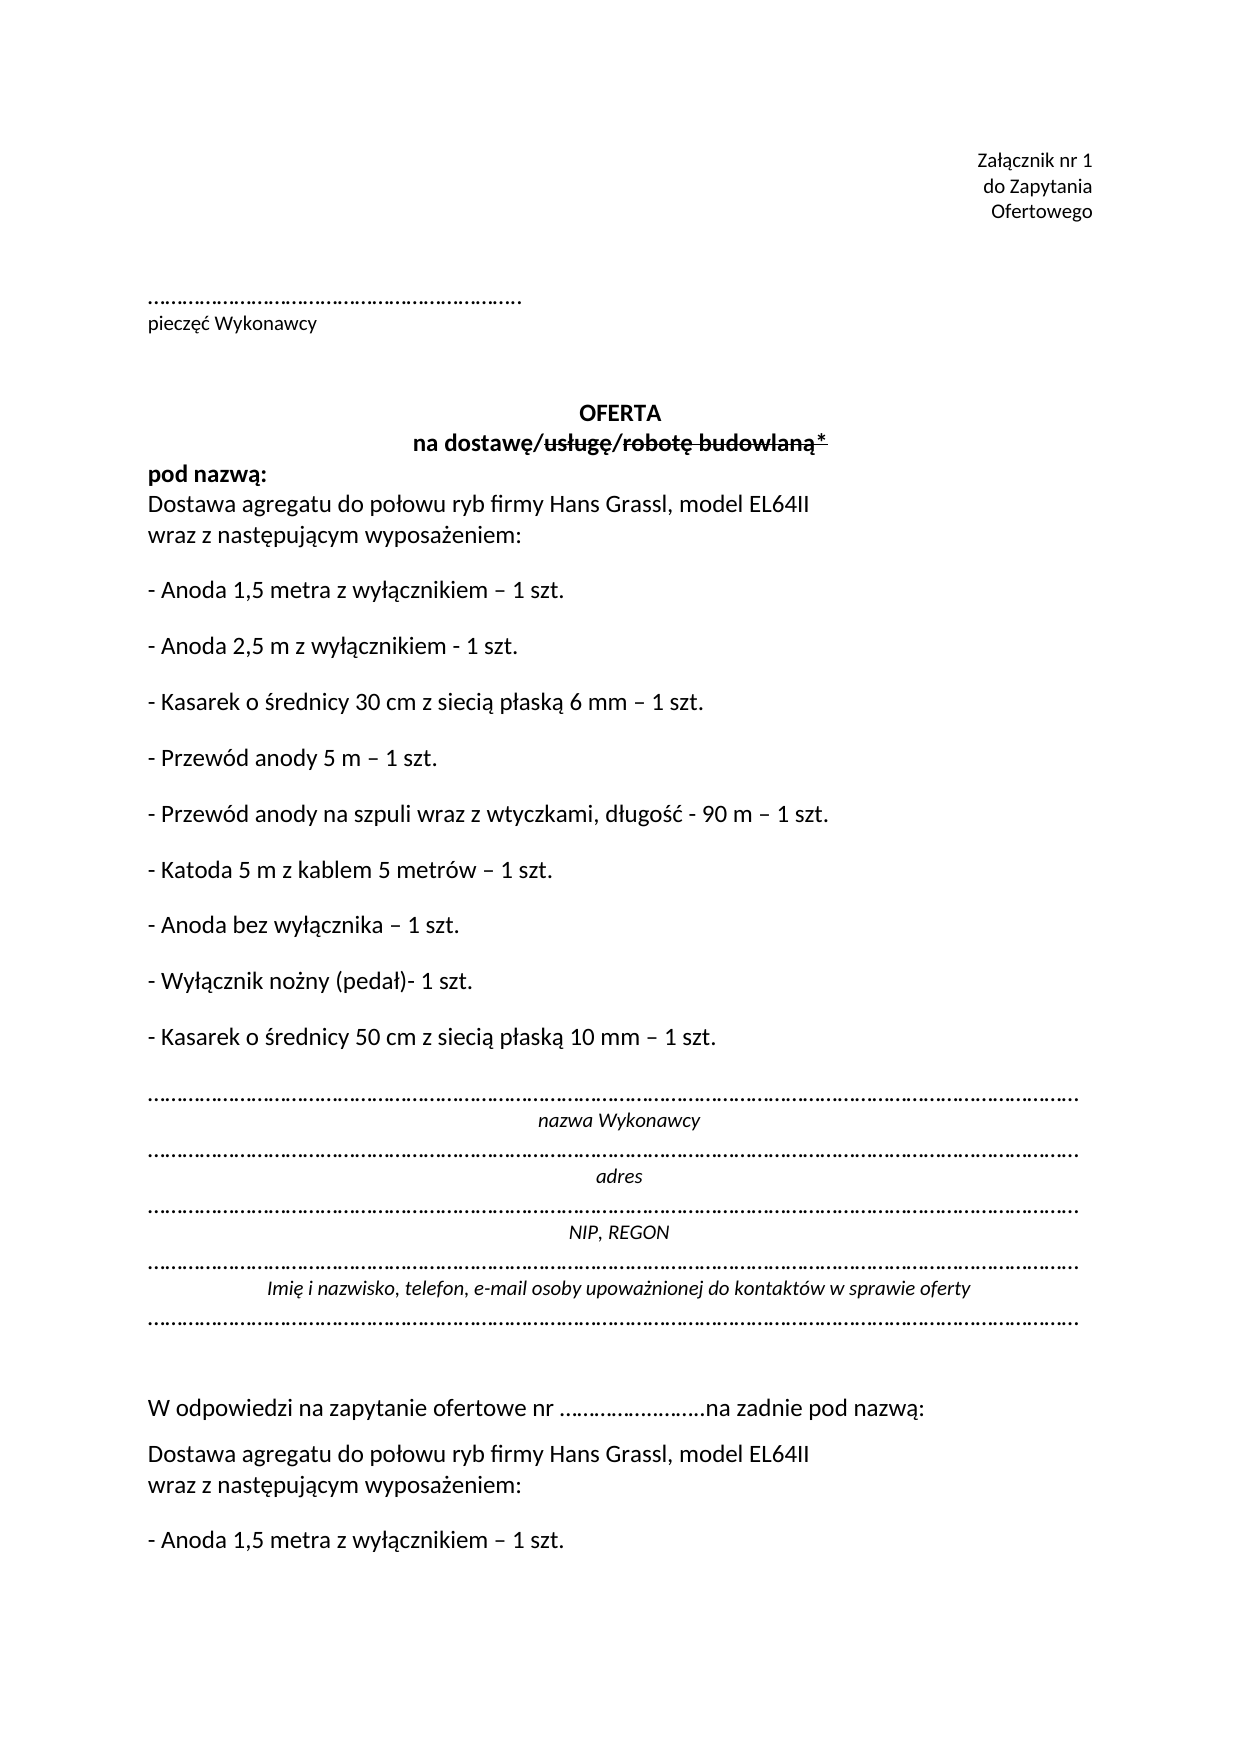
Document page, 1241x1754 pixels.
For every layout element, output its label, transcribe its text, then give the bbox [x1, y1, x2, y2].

text - Katoda 5 m z kablem 5 metrów – 1 szt. [148, 854, 1081, 884]
text ……………………………………………………………………………………………………………………………………………… [148, 1189, 1093, 1219]
text - Anoda bez wyłącznika – 1 szt. [148, 910, 1081, 940]
text - Anoda 2,5 m z wyłącznikiem - 1 szt. [148, 631, 1081, 661]
text pod nazwą: [148, 458, 1081, 488]
text na dostawę/usługę/robotę budowlaną* [148, 427, 1093, 458]
text ……………………………………………………………………………………………………………………………………………… [148, 1077, 1093, 1108]
text wraz z następującym wyposażeniem: [148, 1469, 1081, 1499]
text - Anoda 1,5 metra z wyłącznikiem – 1 szt. [148, 1524, 1081, 1555]
text - Kasarek o średnicy 30 cm z siecią płaską 6 mm – 1 szt. [148, 686, 1081, 717]
text ……………………………………………………………………………………………………………………………………………… [148, 1245, 1093, 1276]
text NIP, REGON [148, 1219, 1093, 1245]
text ……………………………………………………………………………………………………………………………………………… [148, 1301, 1093, 1331]
text Dostawa agregatu do połowu ryb firmy Hans Grassl, model EL64II [148, 488, 1081, 519]
text Załącznik nr 1 [148, 148, 1093, 173]
text Dostawa agregatu do połowu ryb firmy Hans Grassl, model EL64II [148, 1438, 1081, 1469]
text W odpowiedzi na zapytanie ofertowe nr ……………..……..na zadnie pod nazwą: [148, 1392, 1093, 1423]
text do Zapytania Ofertowego [148, 173, 1093, 224]
text ……………………………………………………….. [148, 280, 1093, 310]
text ……………………………………………………………………………………………………………………………………………… [148, 1133, 1093, 1164]
text - Kasarek o średnicy 50 cm z siecią płaską 10 mm – 1 szt. [148, 1021, 1081, 1052]
text - Przewód anody 5 m – 1 szt. [148, 742, 1081, 773]
text wraz z następującym wyposażeniem: [148, 519, 1081, 549]
text - Wyłącznik nożny (pedał)- 1 szt. [148, 966, 1081, 996]
text - Anoda 1,5 metra z wyłącznikiem – 1 szt. [148, 575, 1081, 605]
text nazwa Wykonawcy [148, 1108, 1093, 1133]
text adres [148, 1164, 1093, 1189]
text Imię i nazwisko, telefon, e-mail osoby upoważnionej do kontaktów w sprawie oferty [148, 1276, 1093, 1301]
text pieczęć Wykonawcy [148, 310, 1093, 336]
text - Przewód anody na szpuli wraz z wtyczkami, długość - 90 m – 1 szt. [148, 798, 1081, 828]
text OFERTA [148, 397, 1093, 427]
